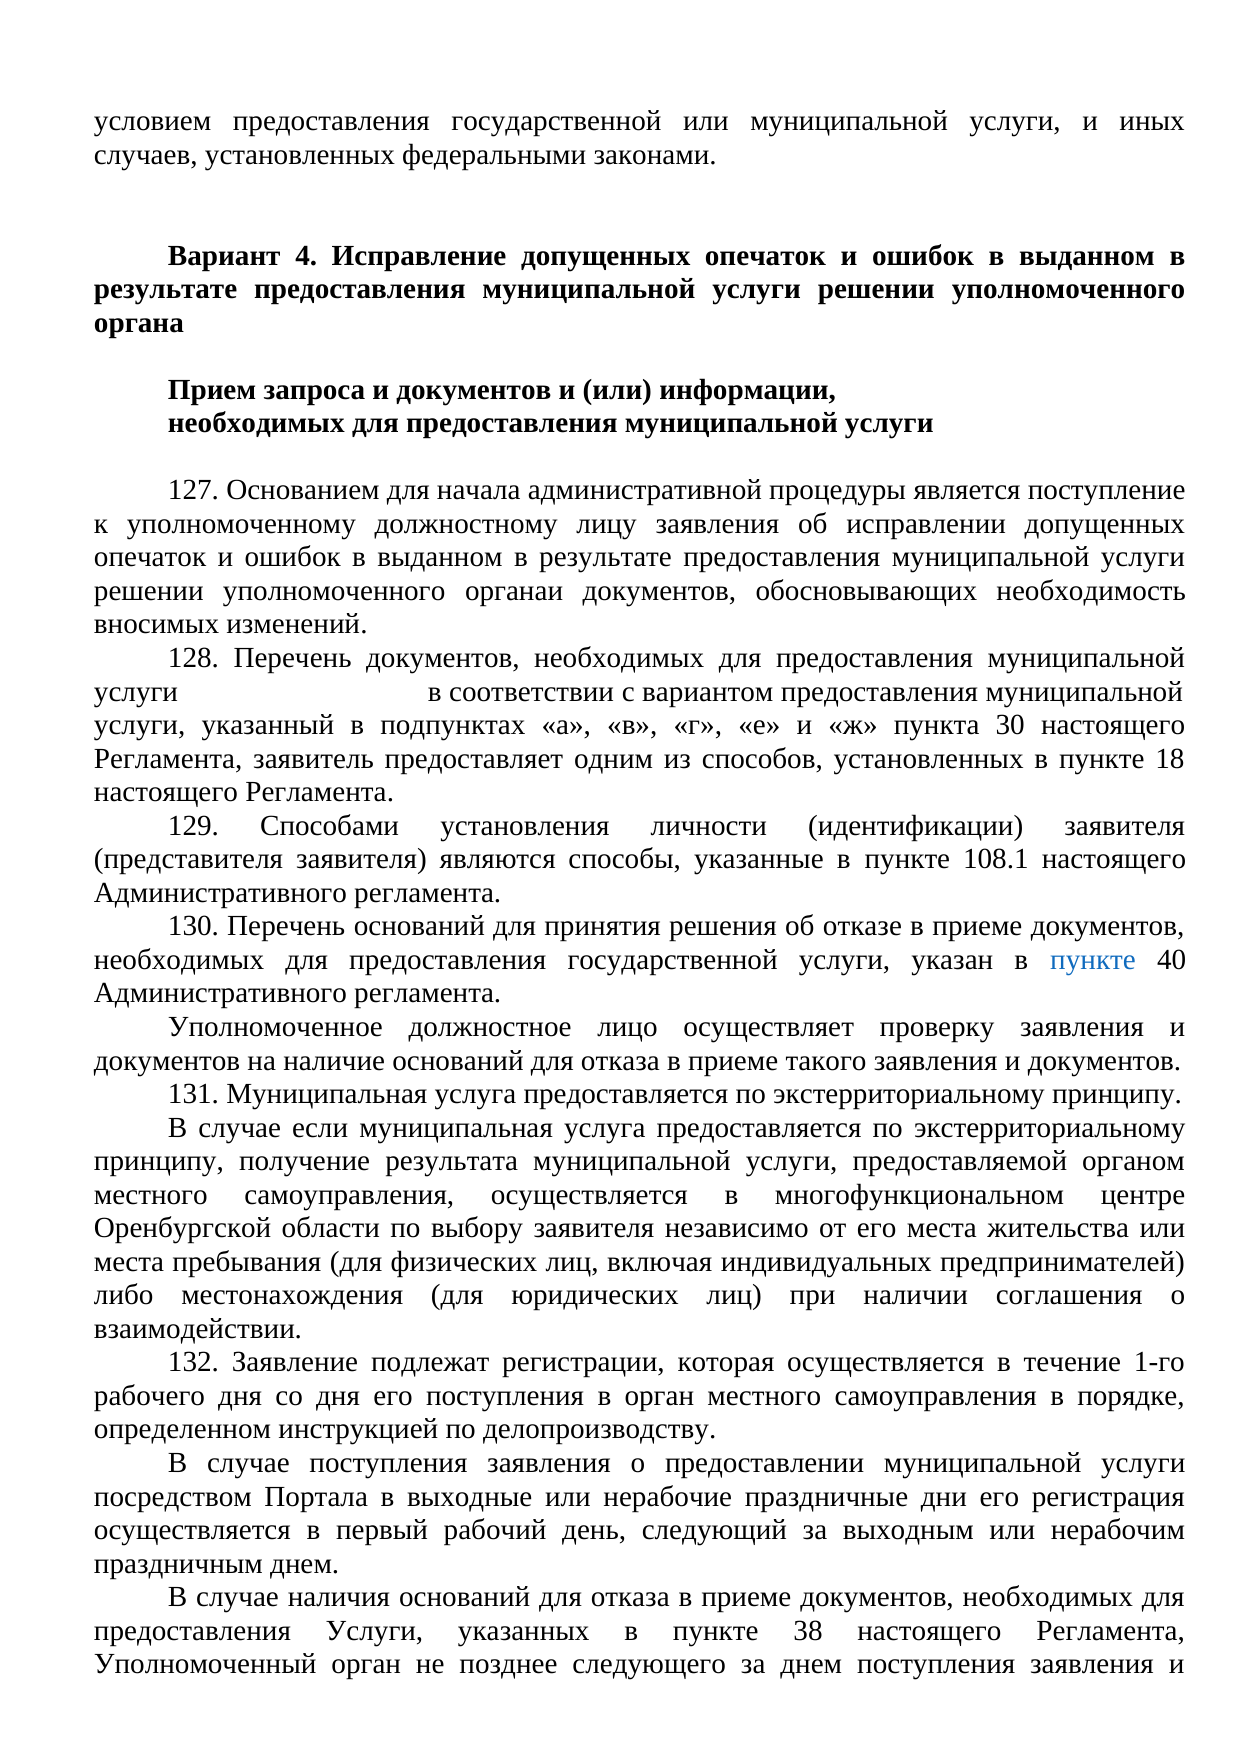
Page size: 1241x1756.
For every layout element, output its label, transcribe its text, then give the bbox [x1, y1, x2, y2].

text В случае если муниципальная услуга предоставляется по экстерриториальному принципу, получение результата муниципальной услуги, предоставляемой органом местного самоуправления, осуществляется в многофункциональном центре Оренбургской области по выбору заявителя независимо от его места жительства или места пребывания (для физических лиц, включая индивидуальных предпринимателей) либо местонахождения (для юридических лиц) при наличии соглашения о взаимодействии. [94, 1110, 1186, 1344]
text 128. Перечень документов, необходимых для предоставления муниципальной услуги в соответствии с вариантом предоставления муниципальной услуги, указанный в подпунктах «а», «в», «г», «е» и «ж» пункта 30 настоящего Регламента, заявитель предоставляет одним из способов, установленных в пункте 18 настоящего Регламента. [94, 640, 1186, 808]
text В случае поступления заявления о предоставлении муниципальной услуги посредством Портала в выходные или нерабочие праздничные дни его регистрация осуществляется в первый рабочий день, следующий за выходным или нерабочим праздничным днем. [94, 1445, 1186, 1579]
text 127. Основанием для начала административной процедуры является поступление к уполномоченному должностному лицу заявления об исправлении допущенных опечаток и ошибок в выданном в результате предоставления муниципальной услуги решении уполномоченного органаи документов, обосновывающих необходимость вносимых изменений. [94, 472, 1186, 640]
text Прием запроса и документов и (или) информации, [94, 372, 1186, 405]
text 129. Способами установления личности (идентификации) заявителя (представителя заявителя) являются способы, указанные в пункте 108.1 настоящего Административного регламента. [94, 808, 1186, 908]
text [94, 103, 1186, 171]
text 131. Муниципальная услуга предоставляется по экстерриториальному принципу. [94, 1076, 1186, 1110]
text необходимых для предоставления муниципальной услуги [94, 405, 1186, 439]
text 132. Заявление подлежат регистрации, которая осуществляется в течение 1-го рабочего дня со дня его поступления в орган местного самоуправления в порядке, определенном инструкцией по делопроизводству. [94, 1344, 1186, 1445]
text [94, 1579, 1186, 1680]
subtitle Вариант 4. Исправление допущенных опечаток и ошибок в выданном в результате предоставления муниципальной услуги решении уполномоченного органа [94, 238, 1186, 338]
text 130. Перечень оснований для принятия решения об отказе в приеме документов, необходимых для предоставления государственной услуги, указан в пункте 40 Административного регламента. [94, 908, 1186, 1009]
text Уполномоченное должностное лицо осуществляет проверку заявления и документов на наличие оснований для отказа в приеме такого заявления и документов. [94, 1009, 1186, 1076]
